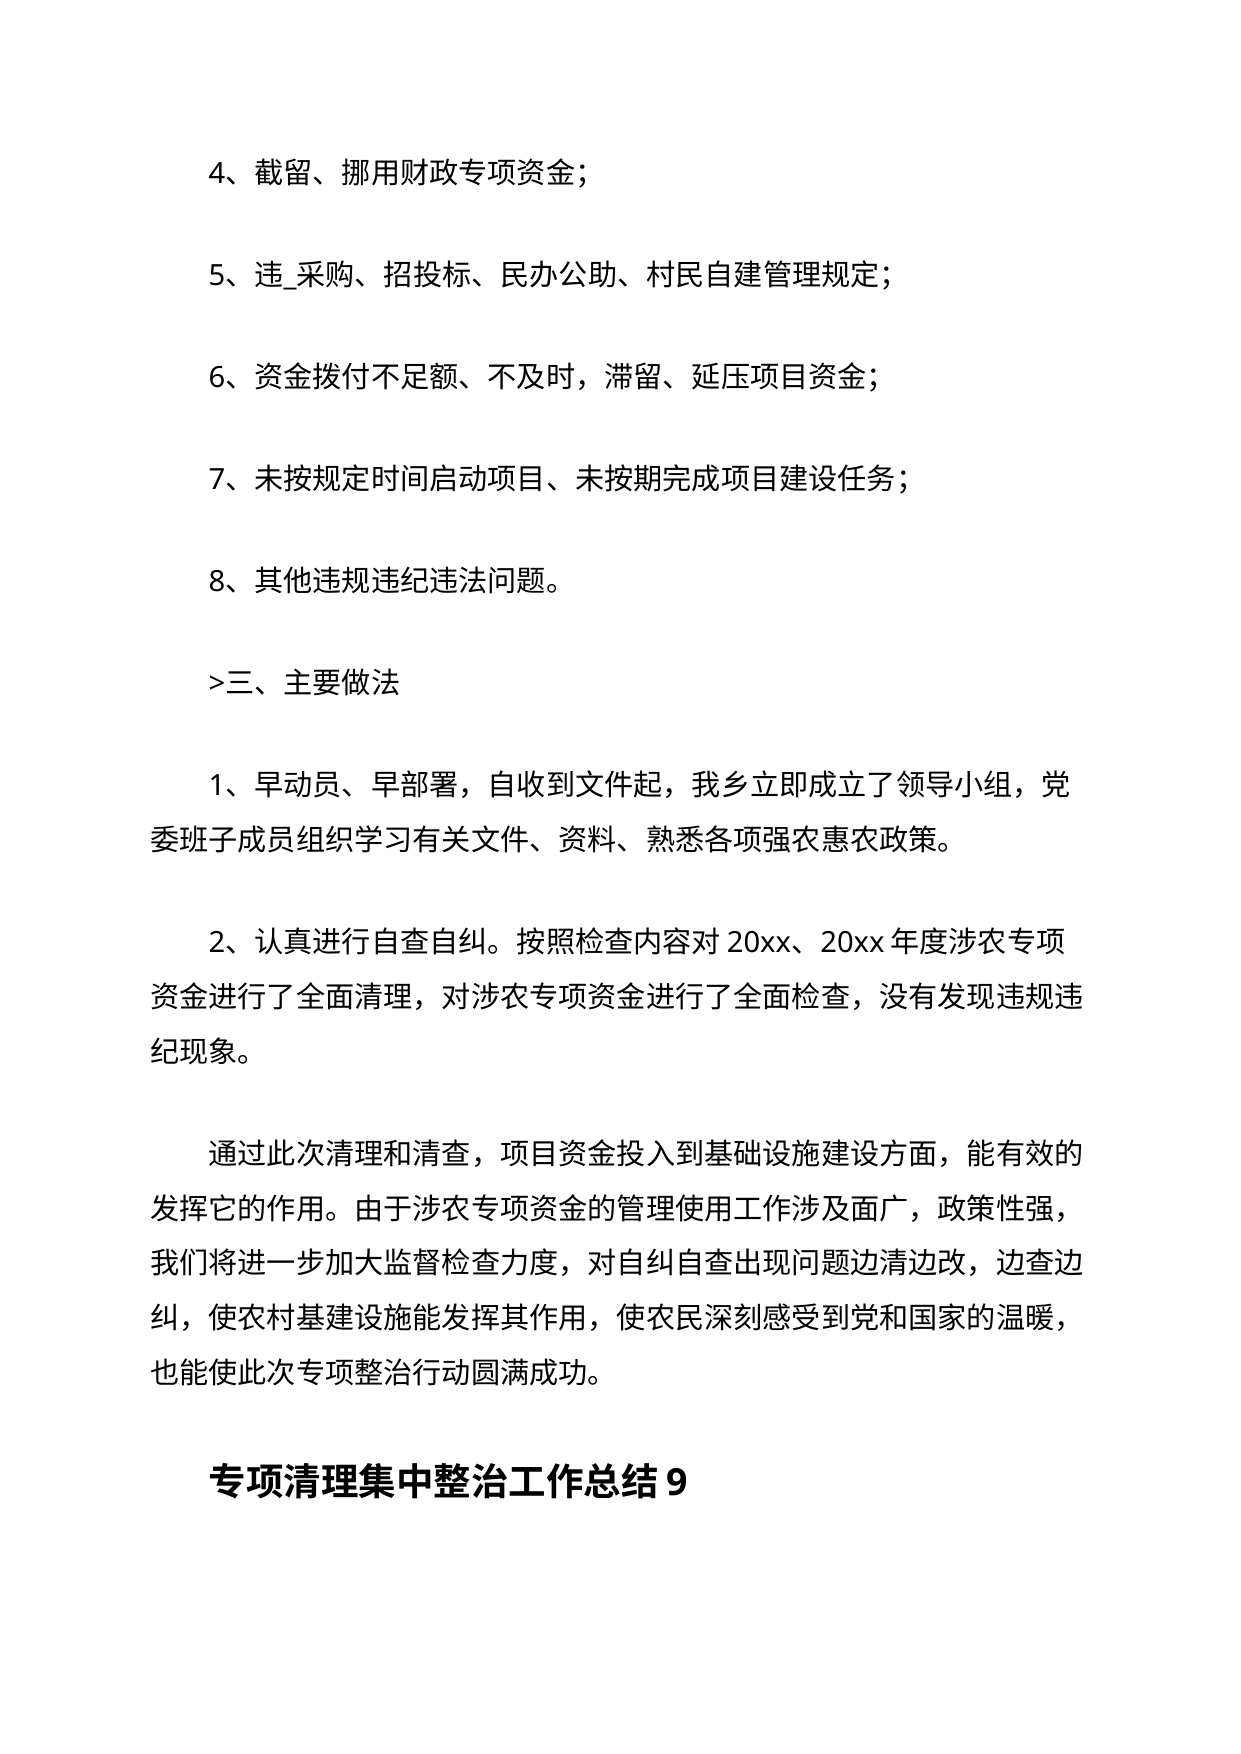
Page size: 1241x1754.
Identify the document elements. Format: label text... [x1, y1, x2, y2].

text 8、其他违规违纪违法问题。 [150, 558, 1090, 600]
text 1、早动员、早部署，自收到文件起，我乡立即成立了领导小组，党委班子成员组织学习有关文件、资料、熟悉各项强农惠农政策。 [150, 762, 1090, 859]
text 5、违_采购、招投标、民办公助、村民自建管理规定； [150, 252, 1090, 294]
text 通过此次清理和清查，项目资金投入到基础设施建设方面，能有效的发挥它的作用。由于涉农专项资金的管理使用工作涉及面广，政策性强，我们将进一步加大监督检查力度，对自纠自查出现问题边清边改，边查边纠，使农村基建设施能发挥其作用，使农民深刻感受到党和国家的温暖，也能使此次专项整治行动圆满成功。 [150, 1130, 1090, 1392]
text 4、截留、挪用财政专项资金； [150, 150, 1090, 192]
text 7、未按规定时间启动项目、未按期完成项目建设任务； [150, 456, 1090, 498]
text 2、认真进行自查自纠。按照检查内容对20xx、20xx年度涉农专项资金进行了全面清理，对涉农专项资金进行了全面检查，没有发现违规违纪现象。 [150, 919, 1090, 1071]
text 专项清理集中整治工作总结9 [150, 1452, 1090, 1506]
text 6、资金拨付不足额、不及时，滞留、延压项目资金； [150, 354, 1090, 396]
text >三、主要做法 [150, 660, 1090, 702]
